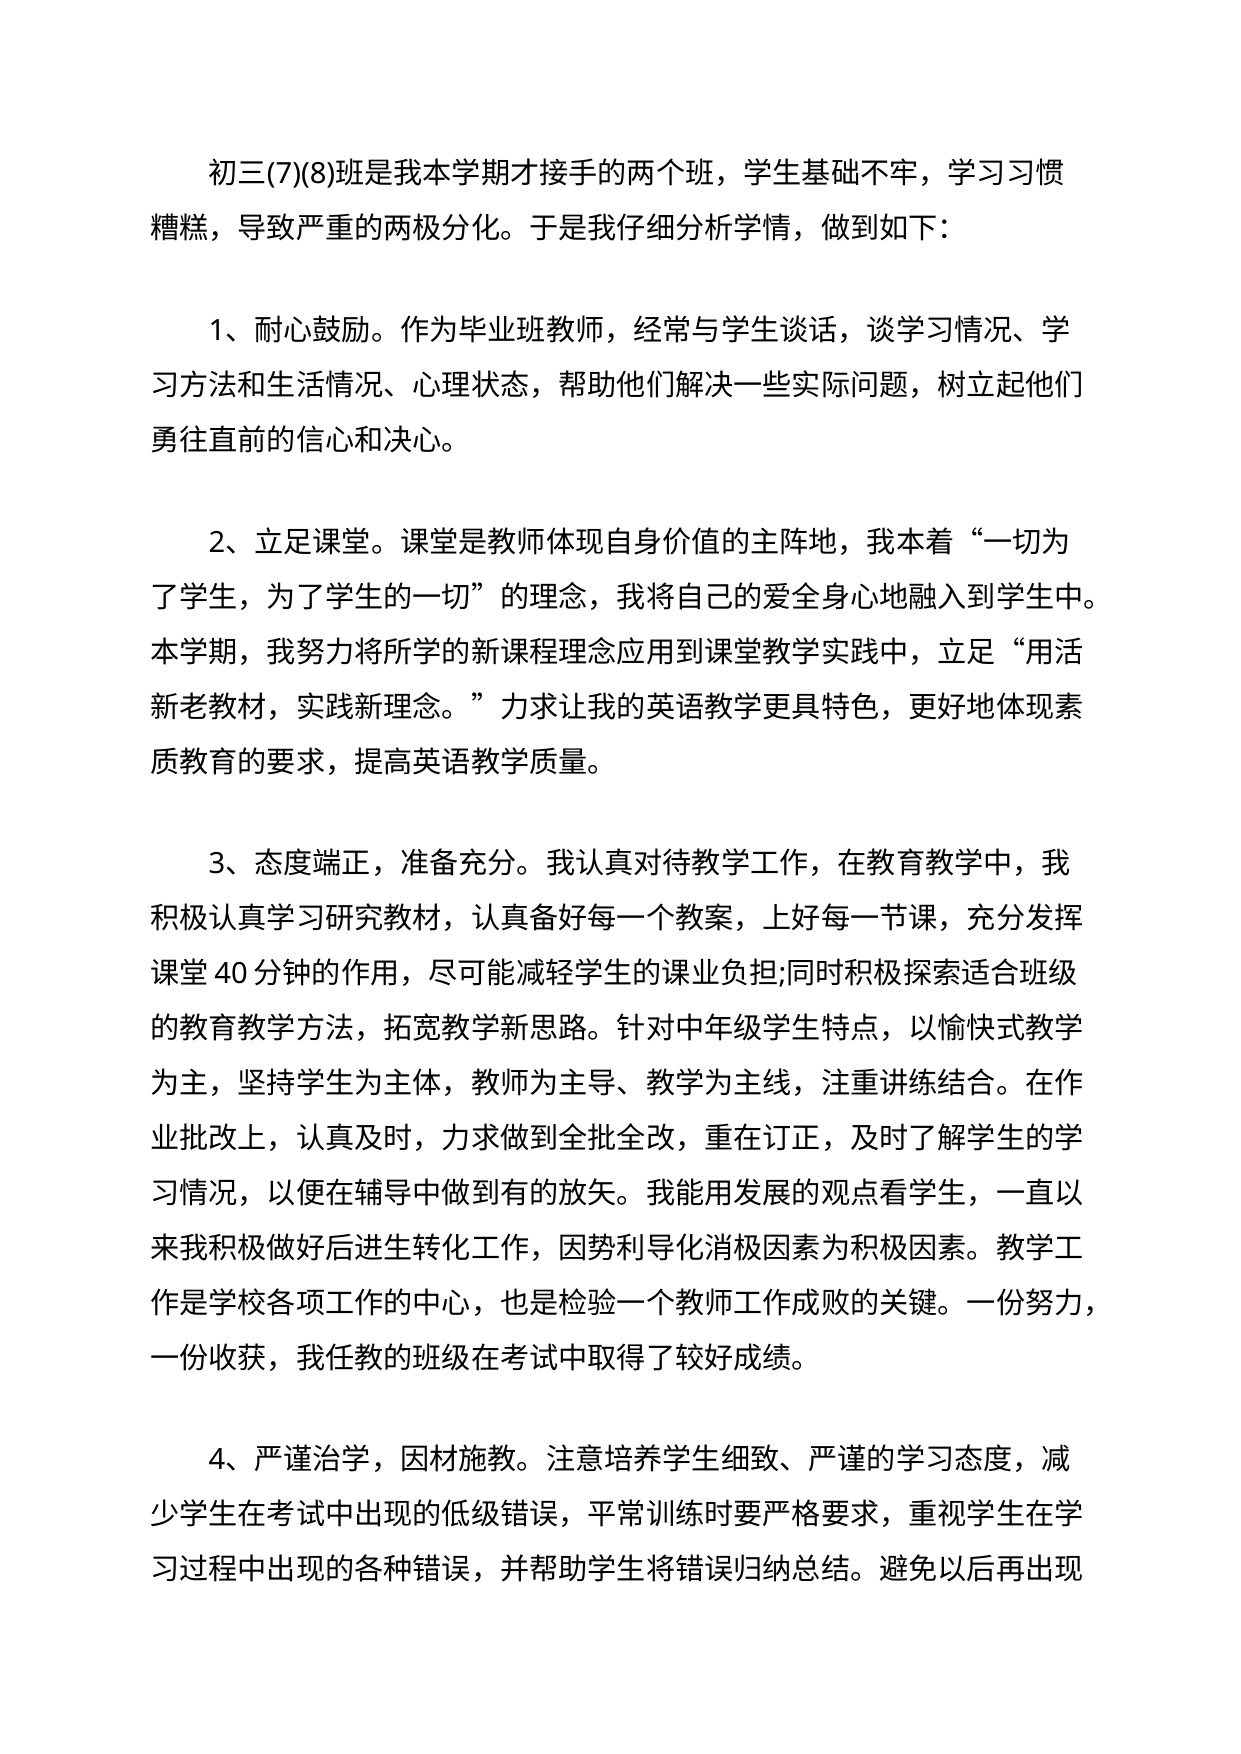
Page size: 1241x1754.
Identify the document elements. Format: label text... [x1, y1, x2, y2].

text 初三(7)(8)班是我本学期才接手的两个班，学生基础不牢，学习习惯糟糕，导致严重的两极分化。于是我仔细分析学情，做到如下： [150, 150, 1090, 247]
text 2、立足课堂。课堂是教师体现自身价值的主阵地，我本着“一切为了学生，为了学生的一切”的理念，我将自己的爱全身心地融入到学生中。本学期，我努力将所学的新课程理念应用到课堂教学实践中，立足“用活新老教材，实践新理念。”力求让我的英语教学更具特色，更好地体现素质教育的要求，提高英语教学质量。 [150, 518, 1090, 780]
text 3、态度端正，准备充分。我认真对待教学工作，在教育教学中，我积极认真学习研究教材，认真备好每一个教案，上好每一节课，充分发挥课堂40分钟的作用，尽可能减轻学生的课业负担;同时积极探索适合班级的教育教学方法，拓宽教学新思路。针对中年级学生特点，以愉快式教学为主，坚持学生为主体，教师为主导、教学为主线，注重讲练结合。在作业批改上，认真及时，力求做到全批全改，重在订正，及时了解学生的学习情况，以便在辅导中做到有的放矢。我能用发展的观点看学生，一直以来我积极做好后进生转化工作，因势利导化消极因素为积极因素。教学工作是学校各项工作的中心，也是检验一个教师工作成败的关键。一份努力，一份收获，我任教的班级在考试中取得了较好成绩。 [150, 840, 1090, 1376]
text 1、耐心鼓励。作为毕业班教师，经常与学生谈话，谈学习情况、学习方法和生活情况、心理状态，帮助他们解决一些实际问题，树立起他们勇往直前的信心和决心。 [150, 307, 1090, 459]
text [150, 1436, 1090, 1588]
